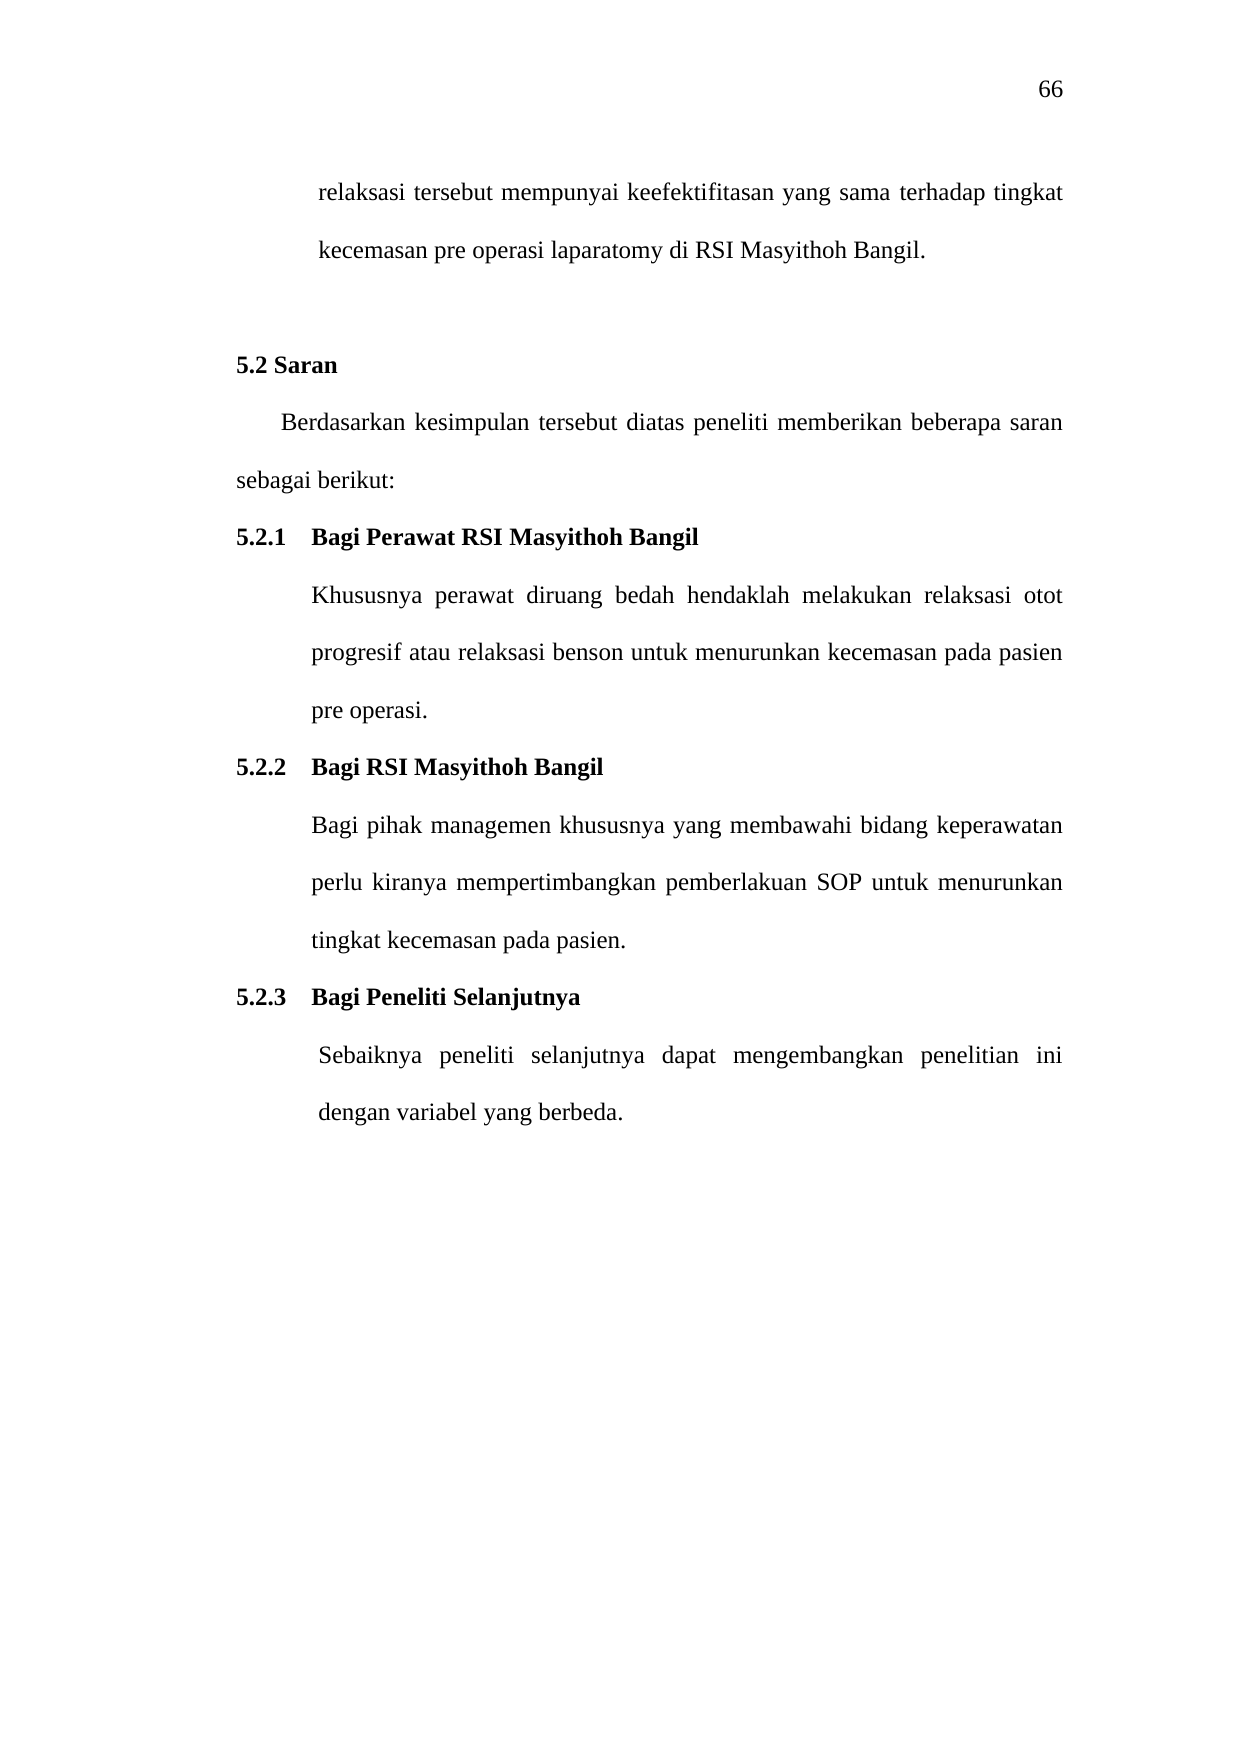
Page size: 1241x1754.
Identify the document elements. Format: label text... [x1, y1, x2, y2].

list Bagi RSI Masyithoh Bangil [236, 752, 1063, 781]
text Berdasarkan kesimpulan tersebut diatas peneliti memberikan beberapa saran sebagai berikut: [236, 407, 1063, 493]
list Bagi pihak managemen khususnya yang membawahi bidang keperawatan perlu kiranya mempertimbangkan pemberlakuan SOP untuk menurunkan tingkat kecemasan pada pasien. [311, 810, 1063, 953]
list Bagi Perawat RSI Masyithoh Bangil [236, 522, 1063, 551]
list Sebaiknya peneliti selanjutnya dapat mengembangkan penelitian ini dengan variabel yang berbeda. [318, 1040, 1063, 1126]
list Khususnya perawat diruang bedah hendaklah melakukan relaksasi otot progresif atau relaksasi benson untuk menurunkan kecemasan pada pasien pre operasi. [311, 580, 1063, 723]
text 5.2 Saran [236, 350, 1063, 378]
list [281, 177, 1063, 263]
list 5.2.3 Bagi Peneliti Selanjutnya [236, 982, 1063, 1011]
